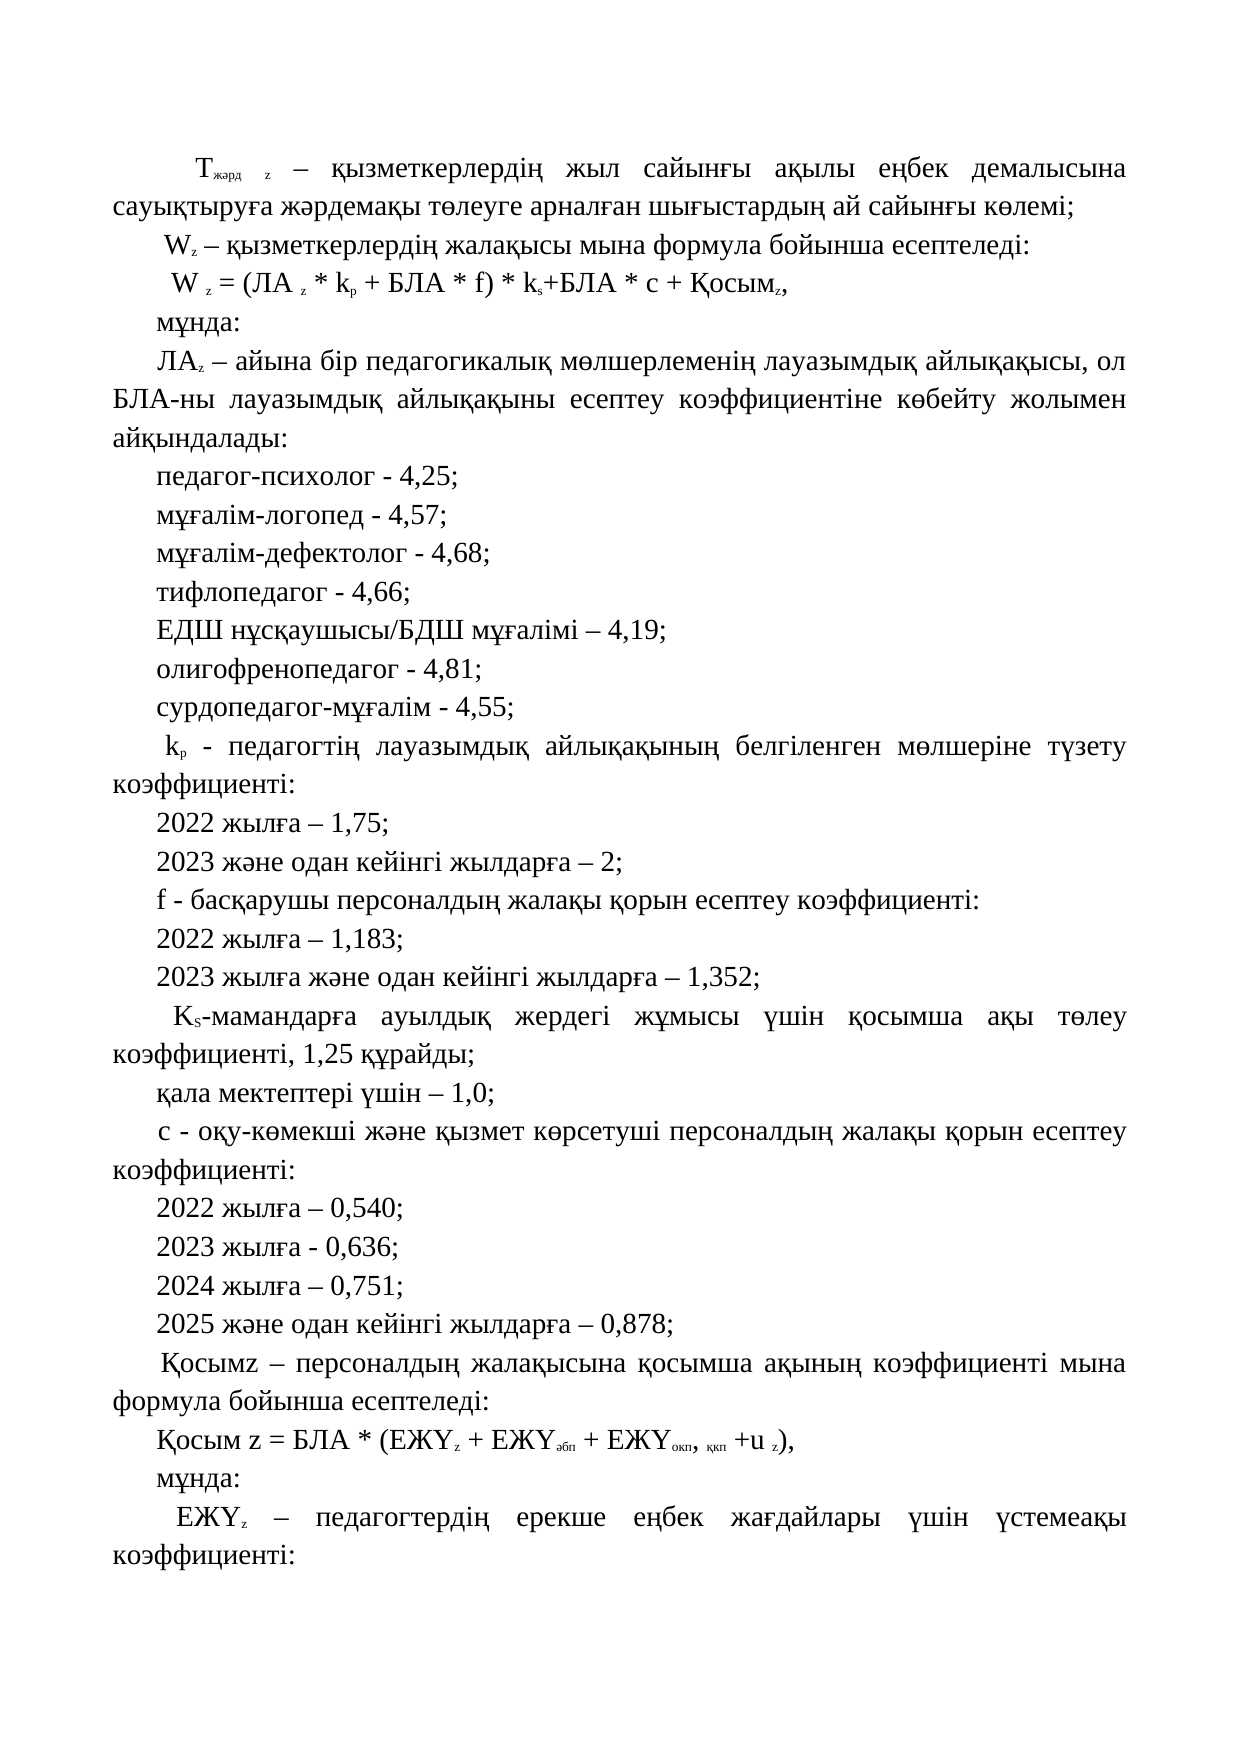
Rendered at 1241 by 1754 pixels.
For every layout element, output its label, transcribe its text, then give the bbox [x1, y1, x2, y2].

text с - оқу-көмекші және қызмет көрсетуші персоналдың жалақы қорын есептеу коэффициенті: [112, 1113, 1128, 1186]
text қала мектептері үшін – 1,0; [112, 1075, 1128, 1108]
text 2024 жылға – 0,751; [112, 1268, 1128, 1301]
text мұғалім-логопед - 4,57; [112, 497, 1128, 530]
text f - басқарушы персоналдың жалақы қорын есептеу коэффициенті: [112, 882, 1128, 916]
text ЕЖҮz – педагогтердің ерекше еңбек жағдайлары үшін үстемеақы коэффициенті: [112, 1499, 1128, 1571]
text ЕДШ нұсқаушысы/БДШ мұғалімі – 4,19; [112, 612, 1128, 646]
text 2023 жылға - 0,636; [112, 1229, 1128, 1263]
text 2022 жылға – 1,75; [112, 805, 1128, 839]
text мұнда: [112, 1460, 1128, 1494]
text W z = (ЛА z * kp + БЛА * f) * ks+БЛА * с + Қосымz, [112, 266, 1128, 299]
text мұнда: [112, 304, 1128, 338]
text олигофренопедагог - 4,81; [112, 651, 1128, 684]
text 2025 және одан кейінгі жылдарға – 0,878; [112, 1306, 1128, 1340]
text Tжәрд z – қызметкерлердің жыл сайынғы ақылы еңбек демалысына сауықтыруға жәрдемақы төлеуге арналған шығыстардың ай сайынғы көлемі; [112, 150, 1128, 222]
text 2022 жылға – 0,540; [112, 1191, 1128, 1224]
text сурдопедагог-мұғалім - 4,55; [112, 689, 1128, 723]
text 2023 және одан кейінгі жылдарға – 2; [112, 844, 1128, 877]
text 2023 жылға және одан кейінгі жылдарға – 1,352; [112, 959, 1128, 993]
text тифлопедагог - 4,66; [112, 574, 1128, 607]
text kp - педагогтің лауазымдық айлықақының белгіленген мөлшеріне түзету коэффициенті: [112, 728, 1128, 800]
text Wz – қызметкерлердің жалақысы мына формула бойынша есептеледі: [112, 227, 1128, 261]
text Қосым z = БЛА * (ЕЖҮz + ЕЖҮәбп + ЕЖҮокп, қкп +u z), [112, 1422, 1128, 1455]
text педагог-психолог - 4,25; [112, 458, 1128, 492]
text KS-мамандарға ауылдық жердегі жұмысы үшін қосымша ақы төлеу коэффициенті, 1,25 құрайды; [112, 998, 1128, 1070]
text Қосымz – персоналдың жалақысына қосымша ақының коэффициенті мына формула бойынша есептеледі: [112, 1345, 1128, 1417]
text ЛАz – айына бір педагогикалық мөлшерлеменің лауазымдық айлықақысы, ол БЛА-ны лауазымдық айлықақыны есептеу коэффициентіне көбейту жолымен айқындалады: [112, 343, 1128, 453]
text мұғалім-дефектолог - 4,68; [112, 535, 1128, 569]
text 2022 жылға – 1,183; [112, 921, 1128, 954]
